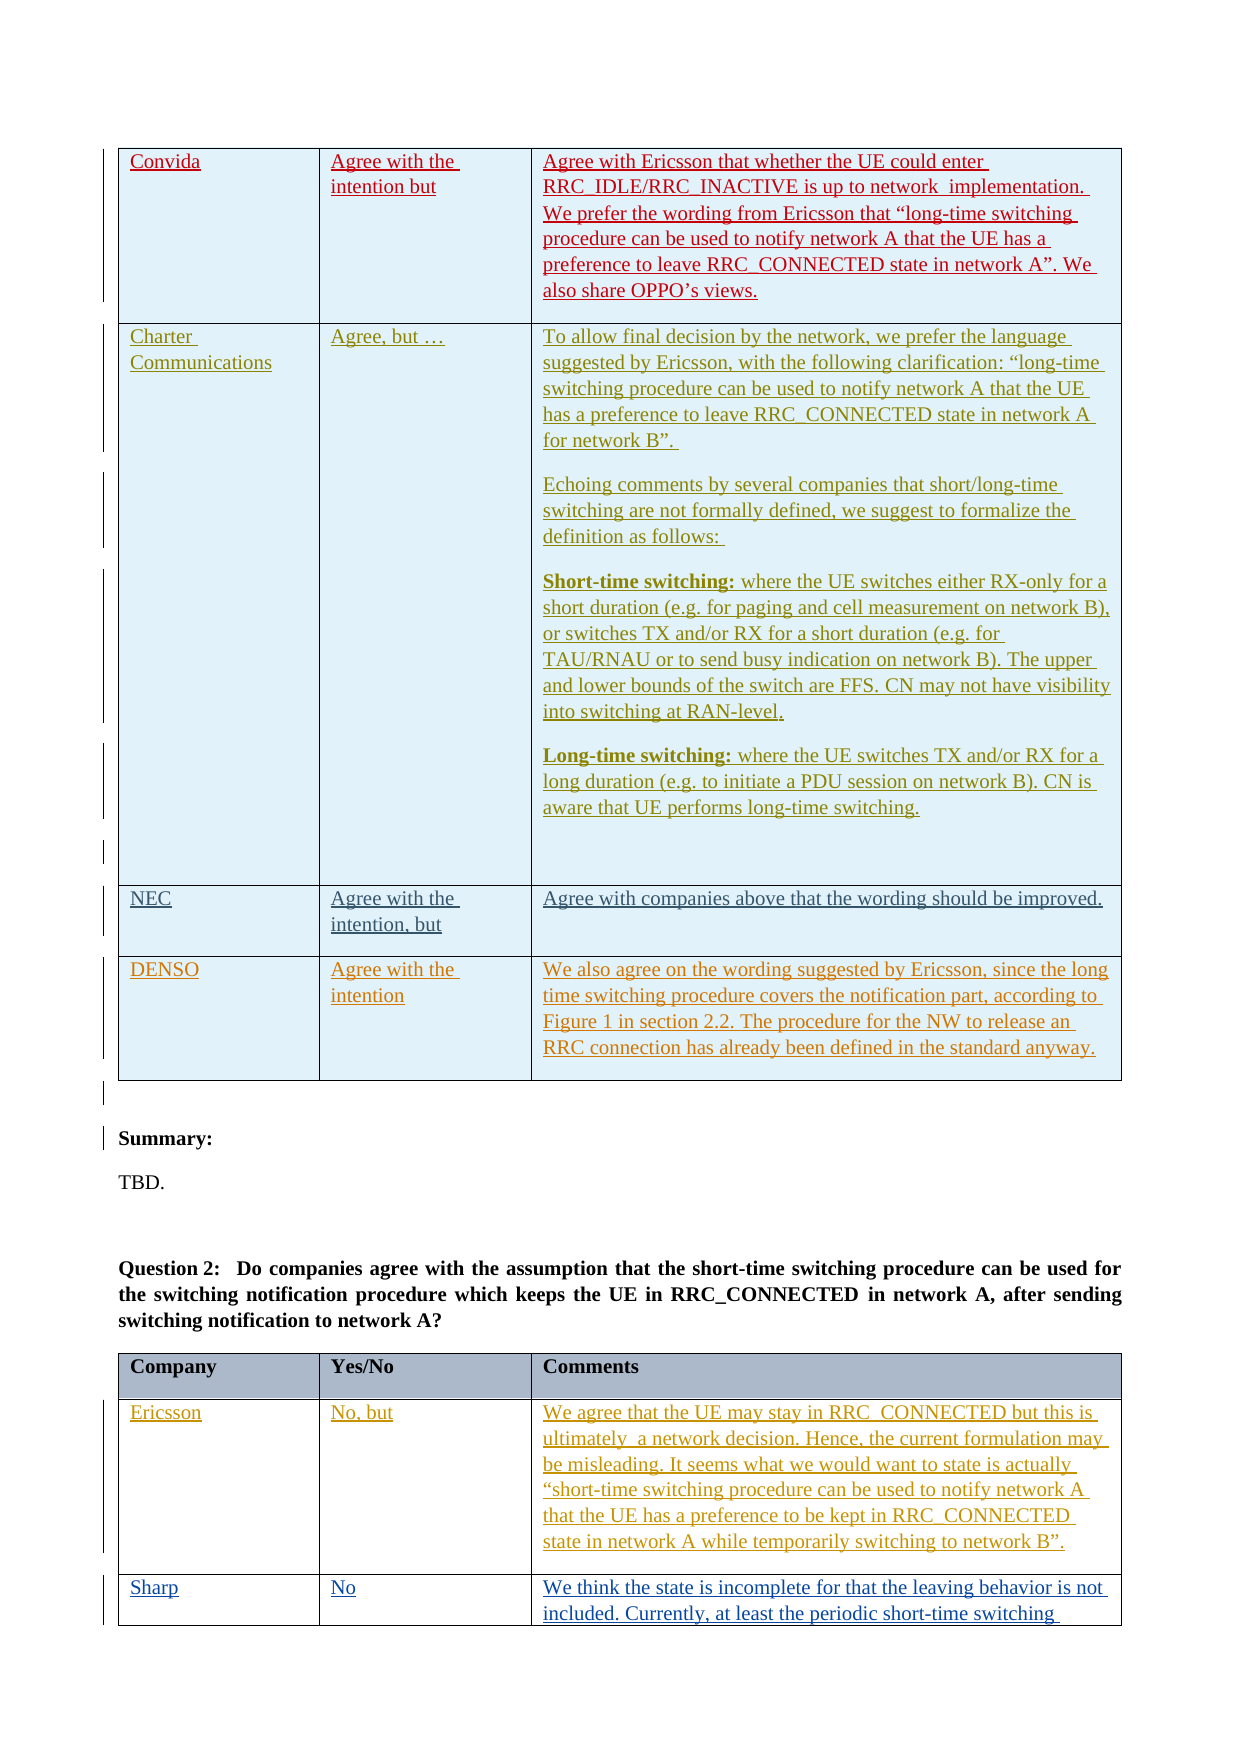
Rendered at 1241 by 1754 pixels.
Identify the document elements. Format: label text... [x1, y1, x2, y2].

table_cell [119, 1575, 319, 1625]
table_header Company [119, 1354, 319, 1398]
table_cell [119, 1400, 319, 1574]
table_header Comments [532, 1354, 1121, 1398]
text TBD. [118, 1170, 1122, 1194]
table_header Yes/No [320, 1354, 531, 1398]
table_cell [532, 1400, 1121, 1574]
table_cell [532, 1575, 1121, 1625]
table_cell [320, 1400, 531, 1574]
text Do companies agree with the assumption that the short-time switching procedure can be used for the switching notification procedure which keeps the UE in RRC_CONNECTED in network A, after sending switching notification to network A? [118, 1256, 1122, 1332]
text Summary: [118, 1126, 1122, 1149]
table_cell [320, 1575, 531, 1625]
